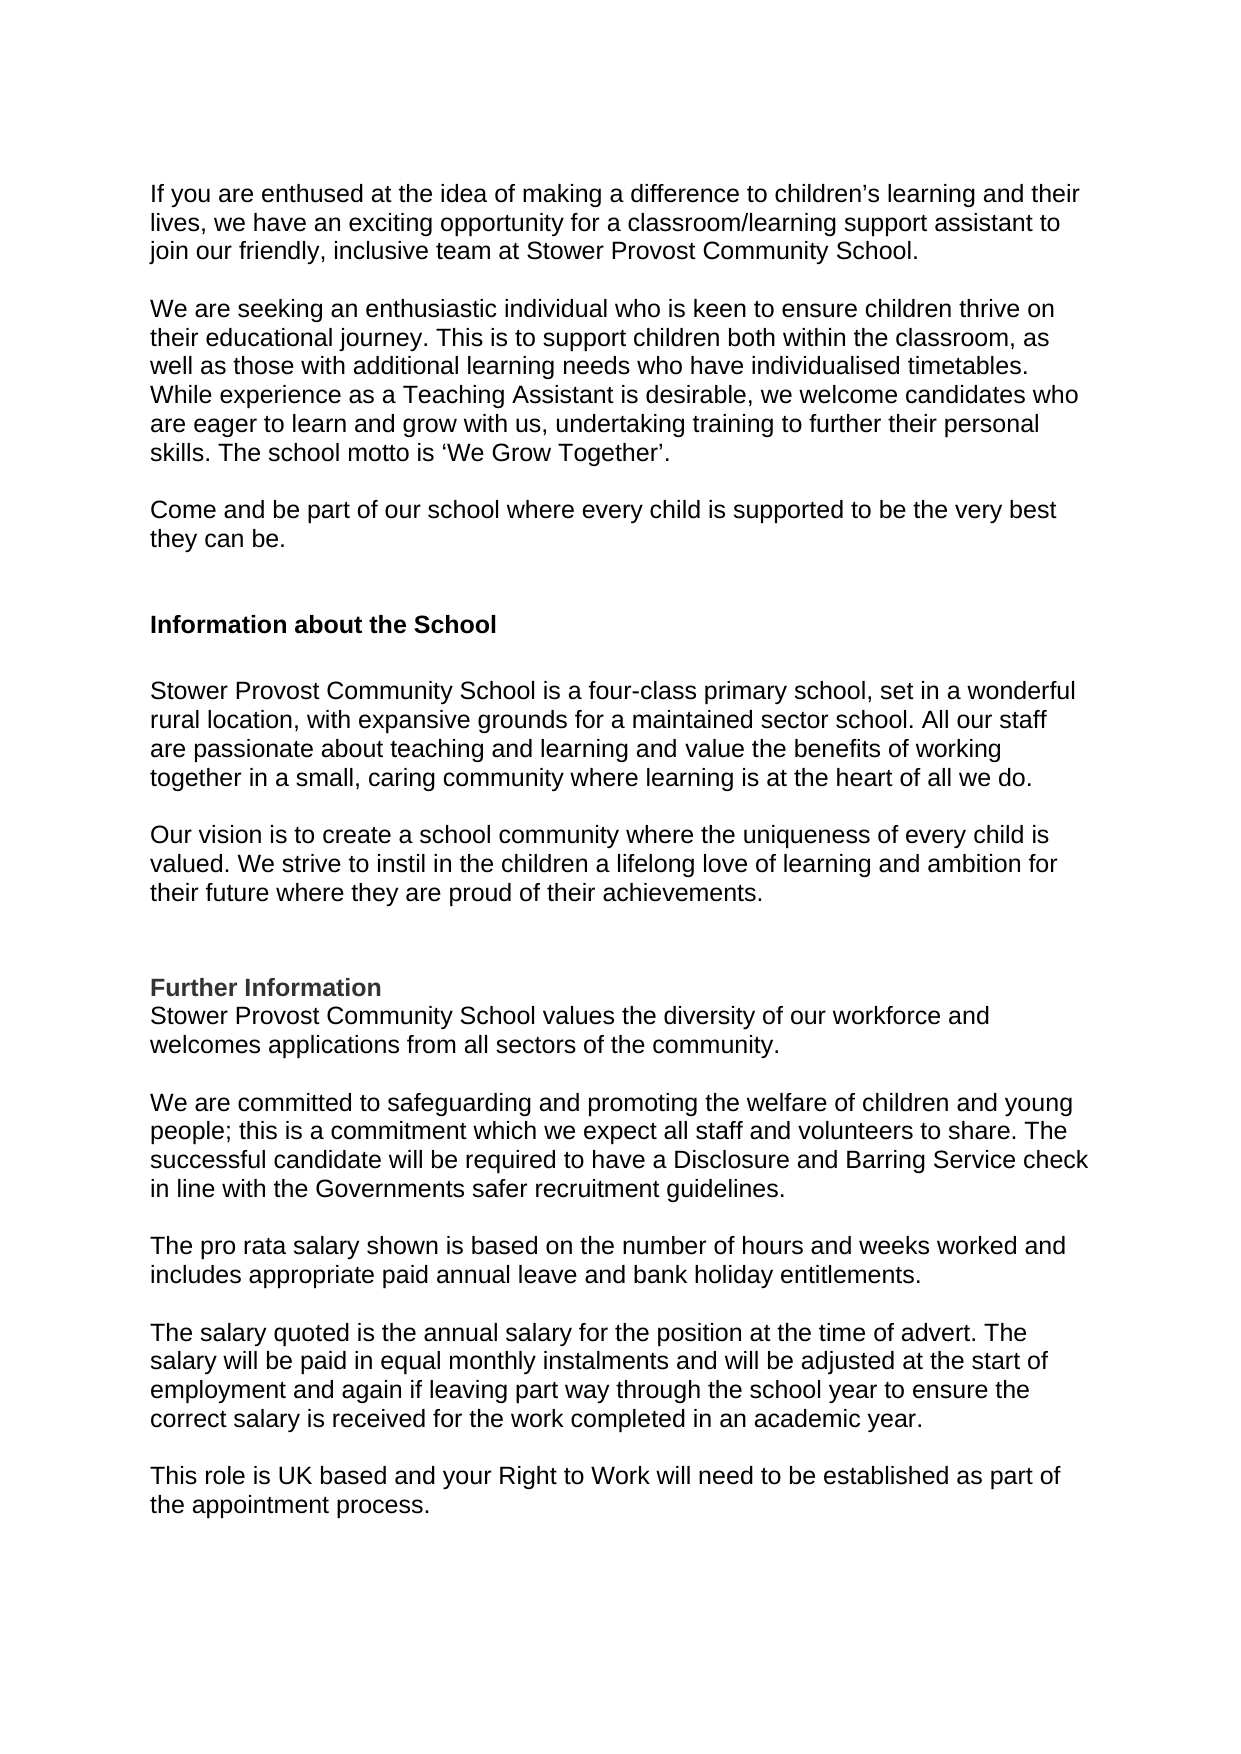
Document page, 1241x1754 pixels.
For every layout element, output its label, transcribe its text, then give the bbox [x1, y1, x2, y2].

text The pro rata salary shown is based on the number of hours and weeks worked and includes appropriate paid annual leave and bank holiday entitlements. [150, 1231, 1090, 1289]
text Stower Provost Community School values the diversity of our workforce and welcomes applications from all sectors of the community. [150, 1001, 1090, 1059]
text We are seeking an enthusiastic individual who is keen to ensure children thrive on their educational journey. This is to support children both within the classroom, as well as those with additional learning needs who have individualised timetables. While experience as a Teaching Assistant is desirable, we welcome candidates who are eager to learn and grow with us, undertaking training to further their personal skills. The school motto is ‘We Grow Together’. [150, 294, 1090, 466]
text Our vision is to create a school community where the uniqueness of every child is valued. We strive to instil in the children a lifelong love of learning and ambition for their future where they are proud of their achievements. [150, 820, 1090, 906]
text This role is UK based and your Right to Work will need to be established as part of the appointment process. [150, 1461, 1090, 1519]
text Information about the School [150, 610, 1090, 639]
text The salary quoted is the annual salary for the position at the time of advert. The salary will be paid in equal monthly instalments and will be adjusted at the start of employment and again if leaving part way through the school year to ensure the correct salary is received for the work completed in an academic year. [150, 1317, 1090, 1432]
text If you are enthused at the idea of making a difference to children’s learning and their lives, we have an exciting opportunity for a classroom/learning support assistant to join our friendly, inclusive team at Stower Provost Community School. [150, 179, 1090, 265]
text Stower Provost Community School is a four-class primary school, set in a wonderful rural location, with expansive grounds for a maintained sector school. All our staff are passionate about teaching and learning and value the benefits of working together in a small, caring community where learning is at the heart of all we do. [150, 676, 1090, 791]
text We are committed to safeguarding and promoting the welfare of children and young people; this is a commitment which we expect all staff and volunteers to share. The successful candidate will be required to have a Disclosure and Barring Service check in line with the Governments safer recruitment guidelines. [150, 1087, 1090, 1202]
text Further Information [150, 972, 1090, 1001]
text Come and be part of our school where every child is supported to be the very best they can be. [150, 495, 1090, 552]
